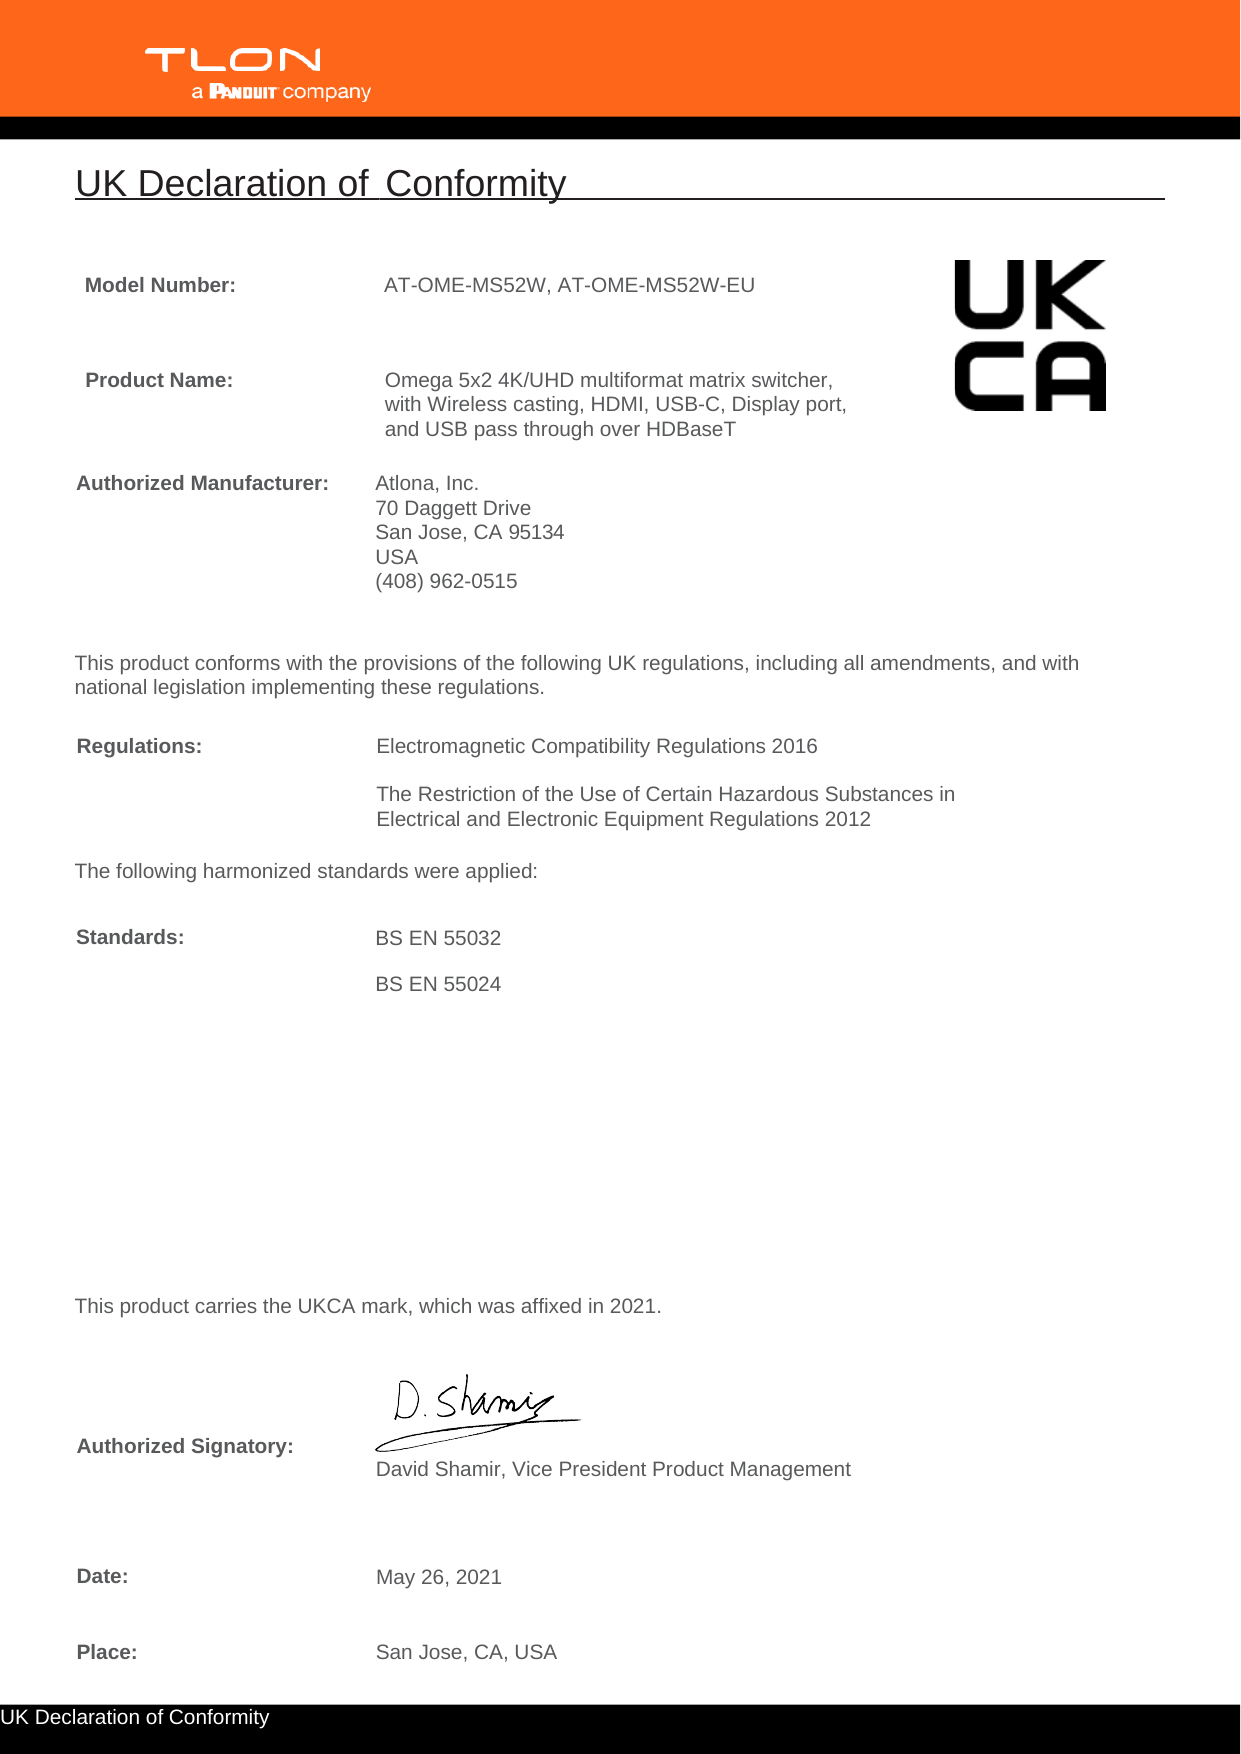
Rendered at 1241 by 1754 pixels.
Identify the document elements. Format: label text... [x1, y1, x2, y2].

text This product conforms with the provisions of the following UK regulations, including all amendments, and with national legislation implementing these regulations. [74, 650, 1151, 699]
picture [192, 83, 371, 102]
table_header Authorized Manufacturer: [55, 475, 352, 596]
picture [280, 48, 320, 71]
picture [145, 48, 185, 72]
table_header Place: [56, 1644, 256, 1665]
text This product carries the UKCA mark, which was affixed in 2021. [74, 1294, 1176, 1318]
picture [954, 260, 1106, 411]
table_header BS EN 55032 BS EN 55024 [279, 927, 528, 996]
picture [230, 48, 272, 71]
table_header Standards: [55, 927, 279, 996]
table_header Electromagnetic Compatibility Regulations 2016 The Restriction of the Use of Certain Hazardous Substances in Electrical and Electronic Equipment Regulations 2012 [289, 735, 977, 831]
table_header Regulations: [56, 735, 288, 831]
table_header David Shamir, Vice President Product Management [333, 1438, 876, 1484]
table_header May 26, 2021 [252, 1567, 523, 1591]
picture [372, 1372, 582, 1438]
table_header San Jose, CA, USA [256, 1644, 576, 1665]
text UK Declaration of Conformity [75, 161, 1176, 204]
table_header Date: [56, 1567, 252, 1591]
text The following harmonized standards were applied: [74, 859, 1176, 883]
picture [191, 48, 226, 71]
table_header Atlona, Inc. 70 Daggett Drive San Jose, CA 95134 USA (408) 962-0515 [352, 475, 592, 596]
table_header Authorized Signatory: [56, 1438, 333, 1484]
